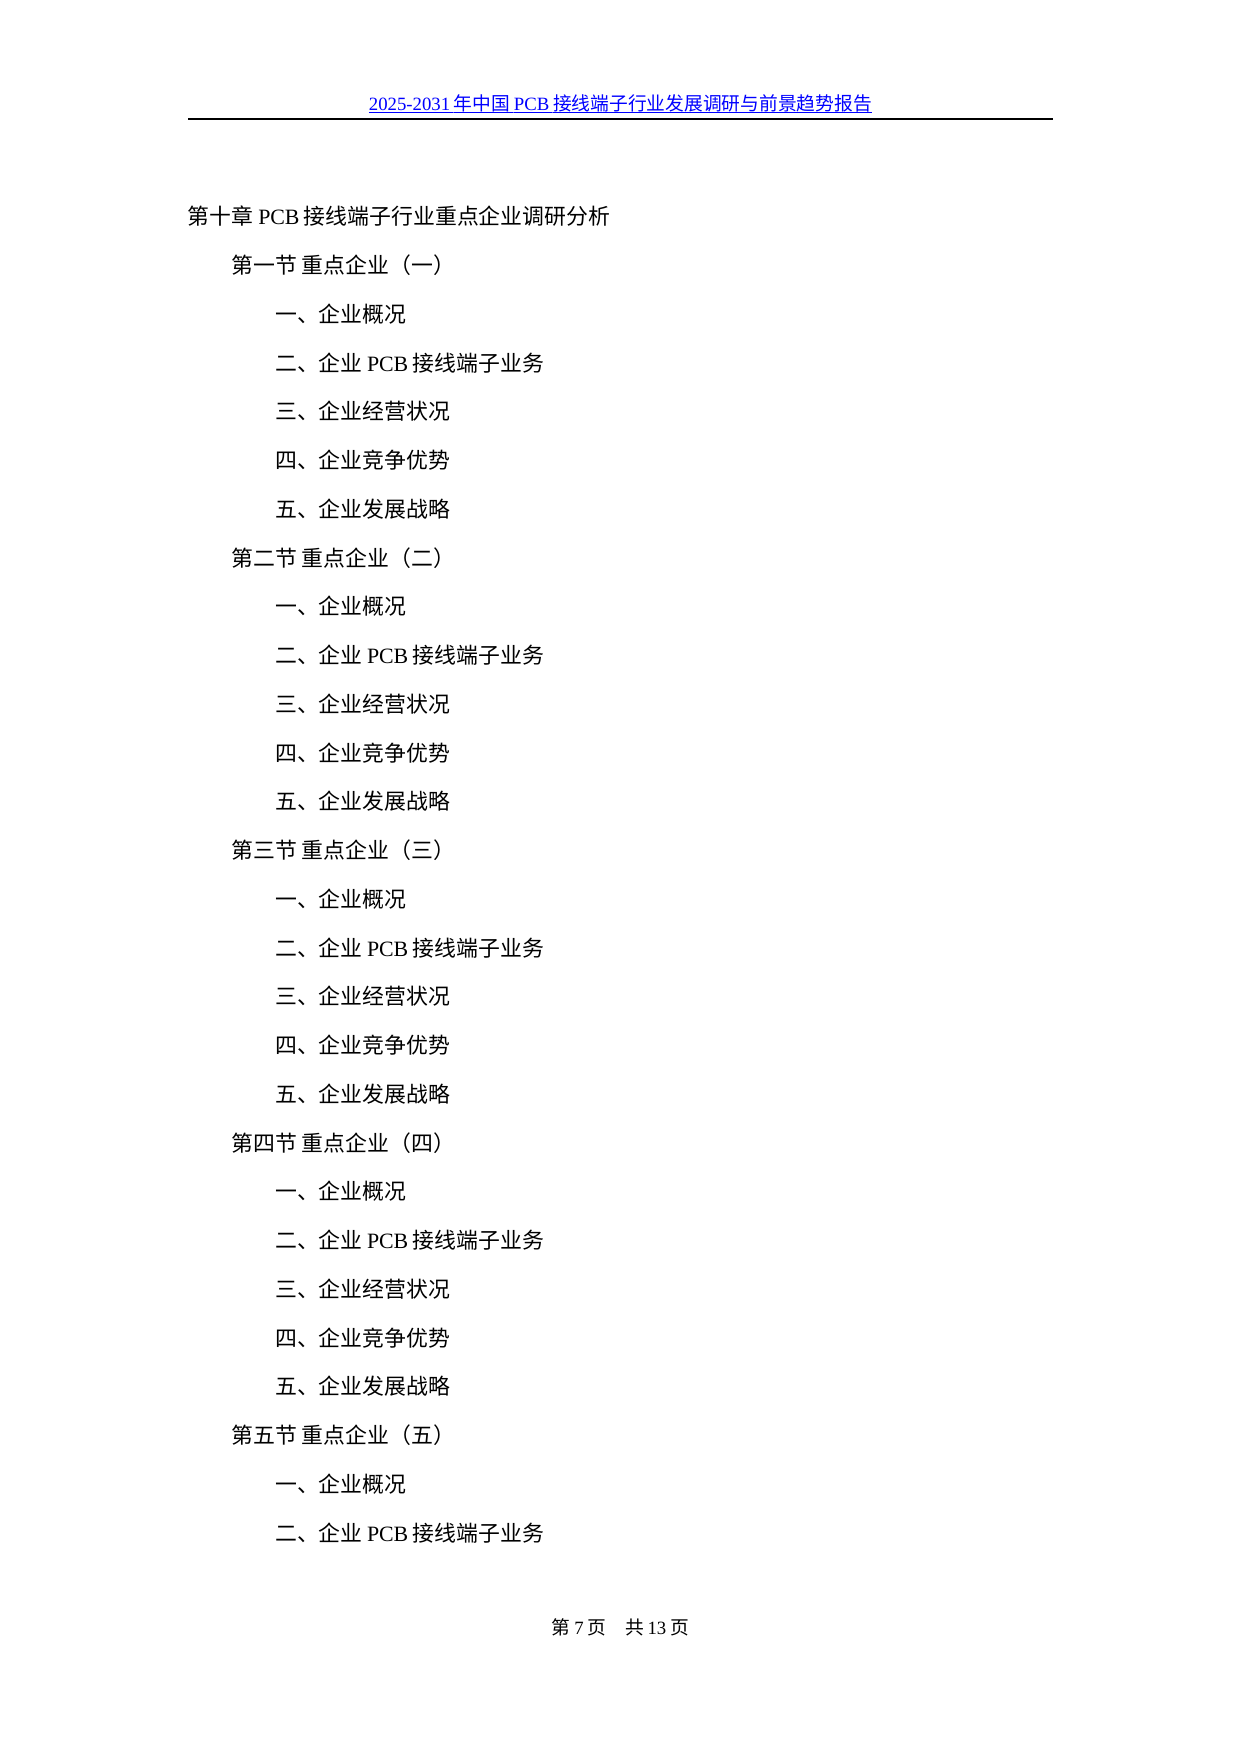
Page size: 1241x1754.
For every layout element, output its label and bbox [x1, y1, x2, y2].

text [187, 150, 1053, 1548]
